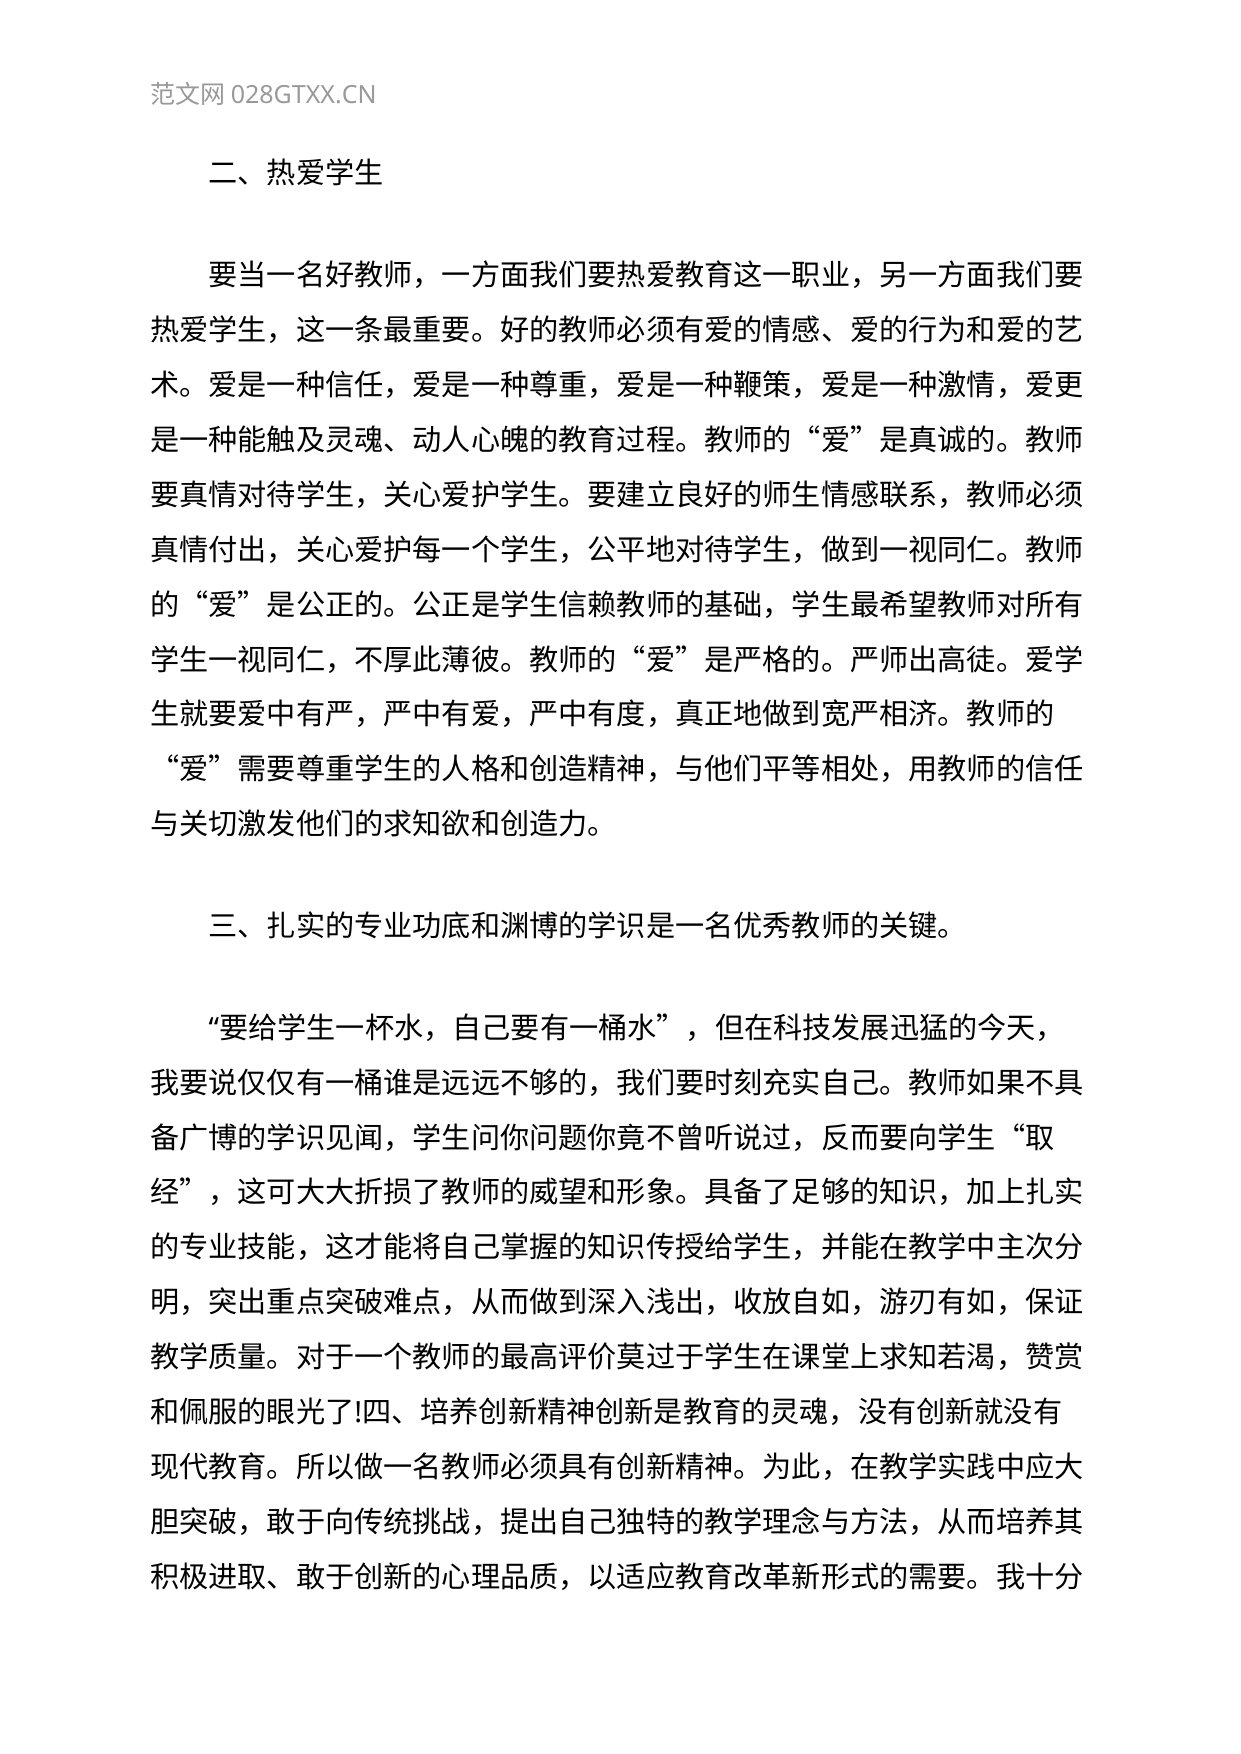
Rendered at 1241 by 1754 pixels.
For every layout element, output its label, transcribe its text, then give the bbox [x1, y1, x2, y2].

text 二、热爱学生 [150, 150, 1090, 192]
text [150, 1004, 1090, 1596]
text 要当一名好教师，一方面我们要热爱教育这一职业，另一方面我们要热爱学生，这一条最重要。好的教师必须有爱的情感、爱的行为和爱的艺术。爱是一种信任，爱是一种尊重，爱是一种鞭策，爱是一种激情，爱更是一种能触及灵魂、动人心魄的教育过程。教师的“爱”是真诚的。教师要真情对待学生，关心爱护学生。要建立良好的师生情感联系，教师必须真情付出，关心爱护每一个学生，公平地对待学生，做到一视同仁。教师的“爱”是公正的。公正是学生信赖教师的基础，学生最希望教师对所有学生一视同仁，不厚此薄彼。教师的“爱”是严格的。严师出高徒。爱学生就要爱中有严，严中有爱，严中有度，真正地做到宽严相济。教师的“爱”需要尊重学生的人格和创造精神，与他们平等相处，用教师的信任与关切激发他们的求知欲和创造力。 [150, 252, 1090, 843]
text 三、扎实的专业功底和渊博的学识是一名优秀教师的关键。 [150, 902, 1090, 945]
